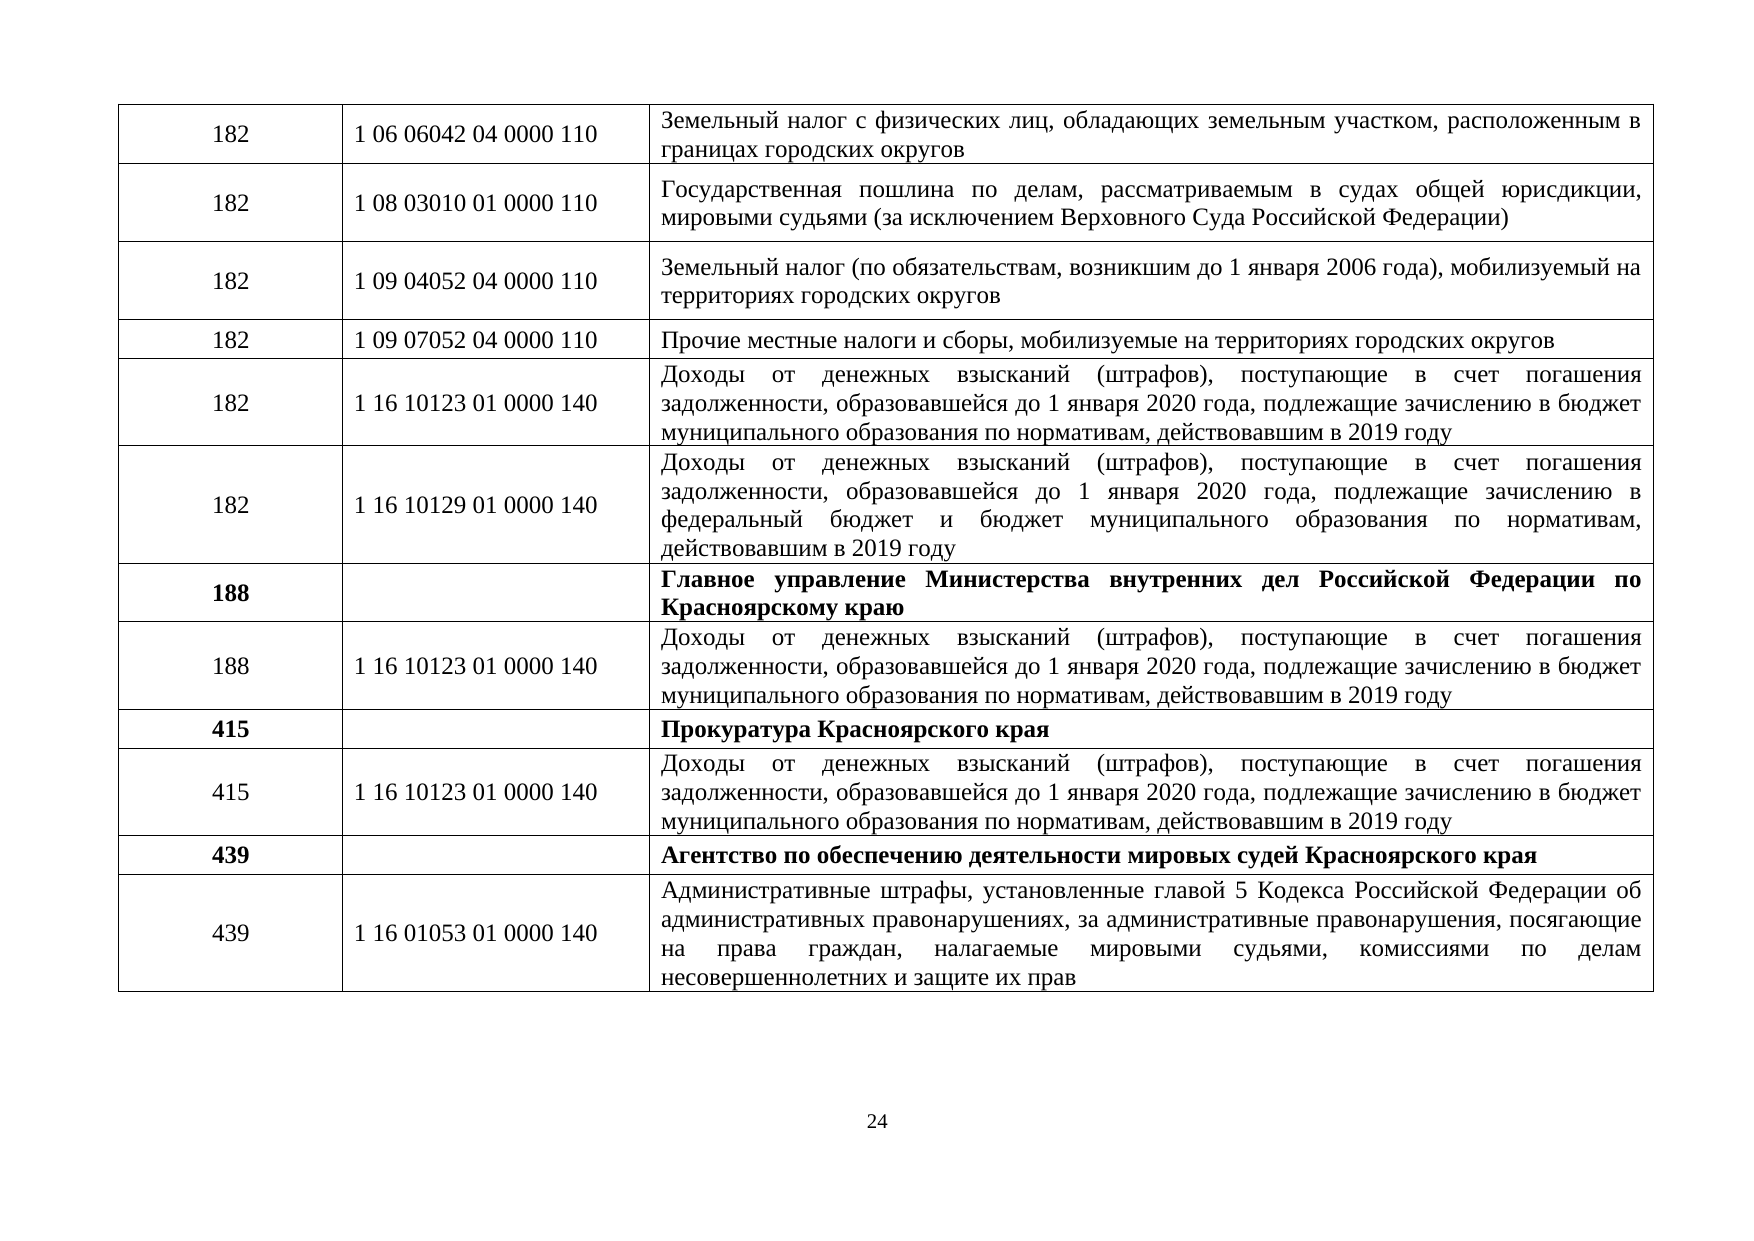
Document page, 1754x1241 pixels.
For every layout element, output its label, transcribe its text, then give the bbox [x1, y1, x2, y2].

table_cell 182 [119, 359, 342, 445]
table_cell Доходы от денежных взысканий (штрафов), поступающие в счет погашения задолженности, образовавшейся до 1 января 2020 года, подлежащие зачислению в бюджет муниципального образования по нормативам, действовавшим в 2019 году [650, 749, 1653, 835]
table_cell 1 16 10123 01 0000 140 [343, 622, 649, 708]
table_cell 1 16 10129 01 0000 140 [343, 446, 649, 563]
table_cell Земельный налог с физических лиц, обладающих земельным участком, расположенным в границах городских округов [650, 105, 1653, 163]
table_cell 1 16 10123 01 0000 140 [343, 359, 649, 445]
table_cell 182 [119, 446, 342, 563]
table_cell Доходы от денежных взысканий (штрафов), поступающие в счет погашения задолженности, образовавшейся до 1 января 2020 года, подлежащие зачислению в бюджет муниципального образования по нормативам, действовавшим в 2019 году [650, 622, 1653, 708]
table_cell 188 [119, 622, 342, 708]
table_cell 182 [119, 320, 342, 358]
table_cell 182 [119, 242, 342, 319]
table_cell 415 [119, 710, 342, 747]
table_cell 182 [119, 105, 342, 163]
table_cell [343, 836, 649, 874]
table_cell Земельный налог (по обязательствам, возникшим до 1 января 2006 года), мобилизуемый на территориях городских округов [650, 242, 1653, 319]
table_cell 1 09 07052 04 0000 110 [343, 320, 649, 358]
table_cell 1 06 06042 04 0000 110 [343, 105, 649, 163]
table_cell 439 [119, 875, 342, 991]
table_cell 1 16 01053 01 0000 140 [343, 875, 649, 991]
table_cell 188 [119, 564, 342, 621]
table_cell Прокуратура Красноярского края [650, 710, 1653, 747]
table_cell 182 [119, 164, 342, 241]
table_cell [343, 564, 649, 621]
table_cell Государственная пошлина по делам, рассматриваемым в судах общей юрисдикции, мировыми судьями (за исключением Верховного Суда Российской Федерации) [650, 164, 1653, 241]
table_cell 415 [119, 749, 342, 835]
table_cell Административные штрафы, установленные главой 5 Кодекса Российской Федерации об административных правонарушениях, за административные правонарушения, посягающие на права граждан, налагаемые мировыми судьями, комиссиями по делам несовершеннолетних и защите их прав [650, 875, 1653, 991]
table_cell 439 [119, 836, 342, 874]
table_cell 1 08 03010 01 0000 110 [343, 164, 649, 241]
table_cell Доходы от денежных взысканий (штрафов), поступающие в счет погашения задолженности, образовавшейся до 1 января 2020 года, подлежащие зачислению в бюджет муниципального образования по нормативам, действовавшим в 2019 году [650, 359, 1653, 445]
table_cell 1 09 04052 04 0000 110 [343, 242, 649, 319]
table_cell Главное управление Министерства внутренних дел Российской Федерации по Красноярскому краю [650, 564, 1653, 621]
table_cell Прочие местные налоги и сборы, мобилизуемые на территориях городских округов [650, 320, 1653, 358]
table_cell Доходы от денежных взысканий (штрафов), поступающие в счет погашения задолженности, образовавшейся до 1 января 2020 года, подлежащие зачислению в федеральный бюджет и бюджет муниципального образования по нормативам, действовавшим в 2019 году [650, 446, 1653, 563]
table_cell [343, 710, 649, 747]
table_cell Агентство по обеспечению деятельности мировых судей Красноярского края [650, 836, 1653, 874]
table_cell 1 16 10123 01 0000 140 [343, 749, 649, 835]
